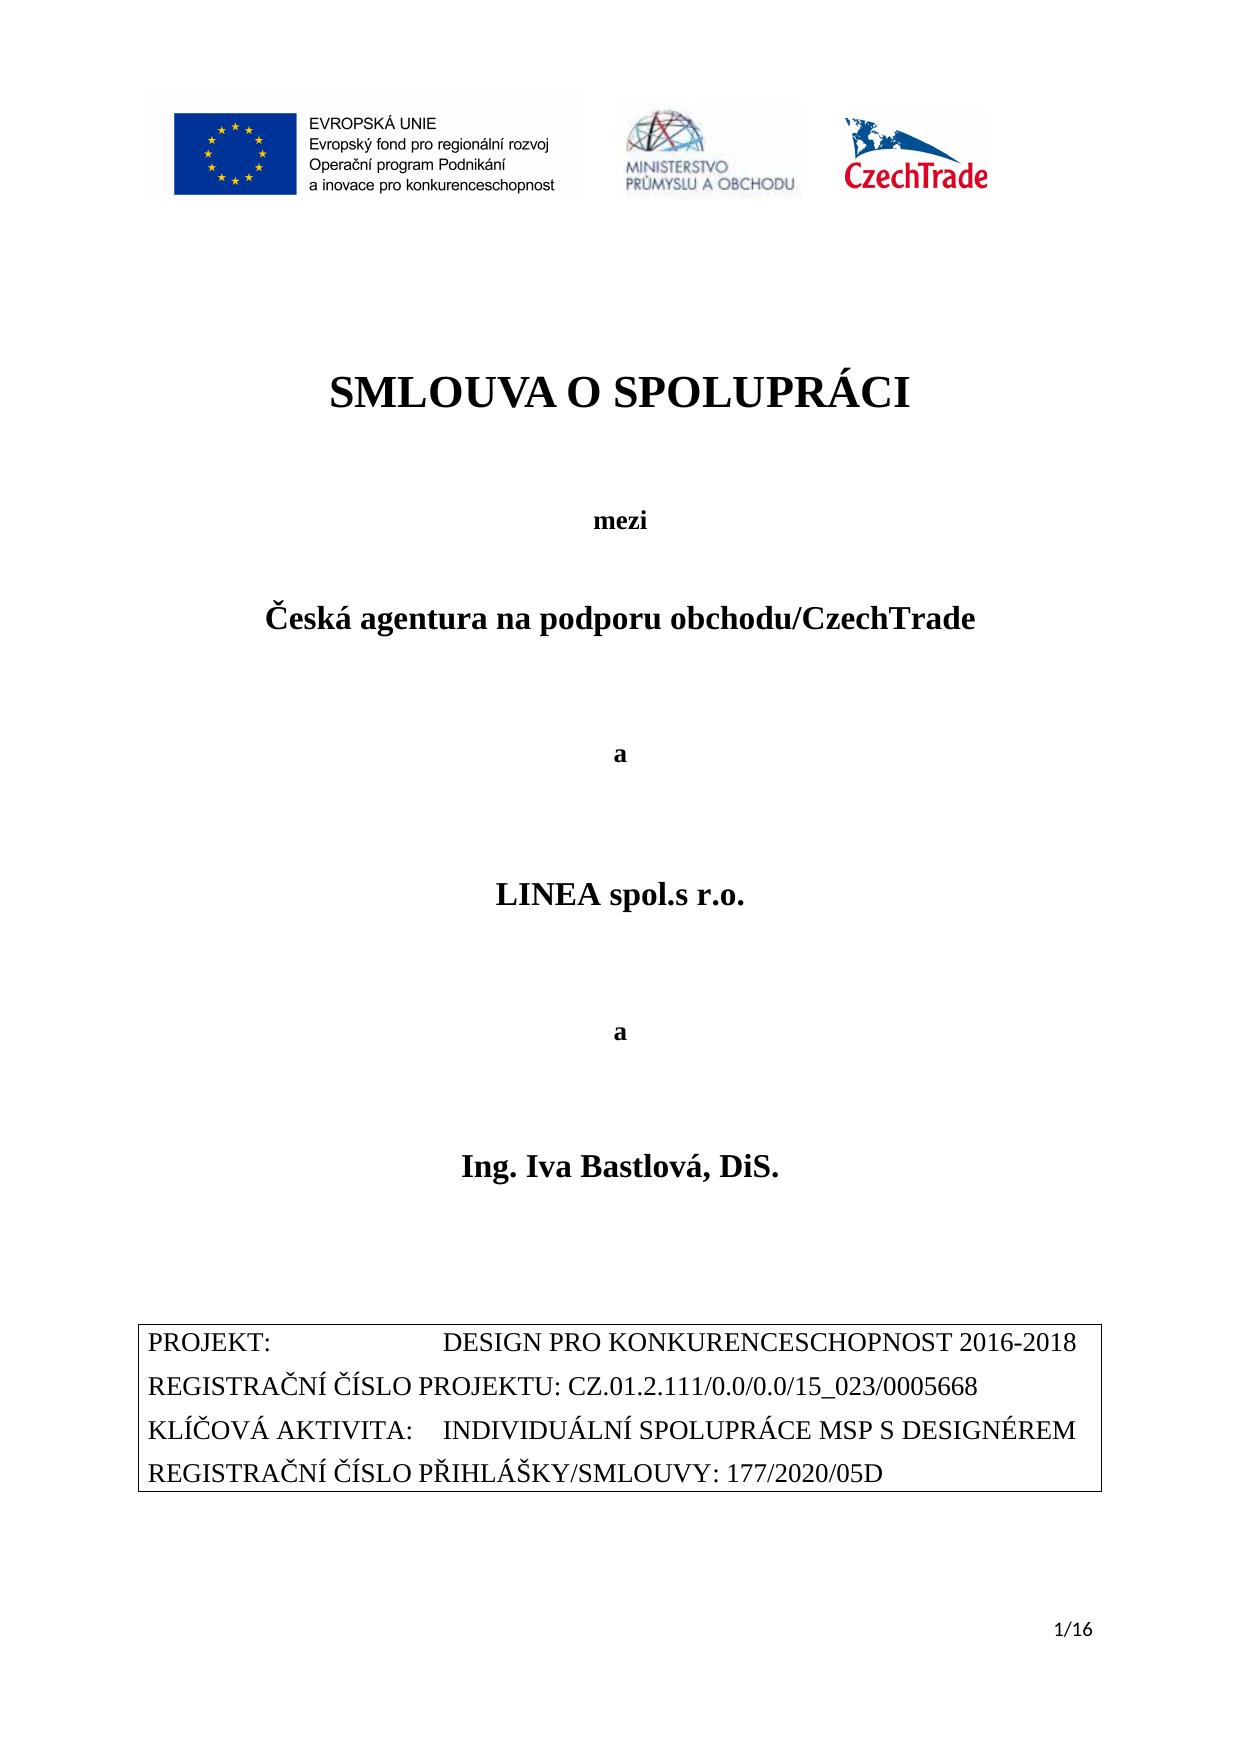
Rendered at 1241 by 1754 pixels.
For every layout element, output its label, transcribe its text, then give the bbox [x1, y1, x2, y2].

text PROJEKT: DESIGN PRO KONKURENCESCHOPNOST 2016-2018 [139, 1325, 1101, 1358]
text mezi [148, 504, 1093, 536]
picture [845, 105, 988, 201]
text Česká agentura na podporu obchodu/CzechTrade [148, 598, 1093, 636]
text a [148, 1016, 1093, 1047]
text a [148, 737, 1093, 768]
title Smlouva o spolupráci [148, 364, 1093, 417]
text LINEA spol.s r.o. [148, 874, 1093, 913]
text Ing. Iva Bastlová, DiS. [148, 1146, 1093, 1185]
picture [616, 100, 805, 201]
text REGISTRAČNÍ ČÍSLO PROJEKTU: CZ.01.2.111/0.0/0.0/15_023/0005668 [139, 1367, 1101, 1401]
picture [147, 86, 582, 201]
text Registrační číslo PŘIHLÁŠKY/SMLOUVY: 177/2020/05D [139, 1454, 1101, 1491]
text KLÍČOVÁ AKTIVITA: INDIVIDUÁLNÍ SPOLUPRÁCE MSP S DESIGNÉREM [139, 1411, 1101, 1445]
